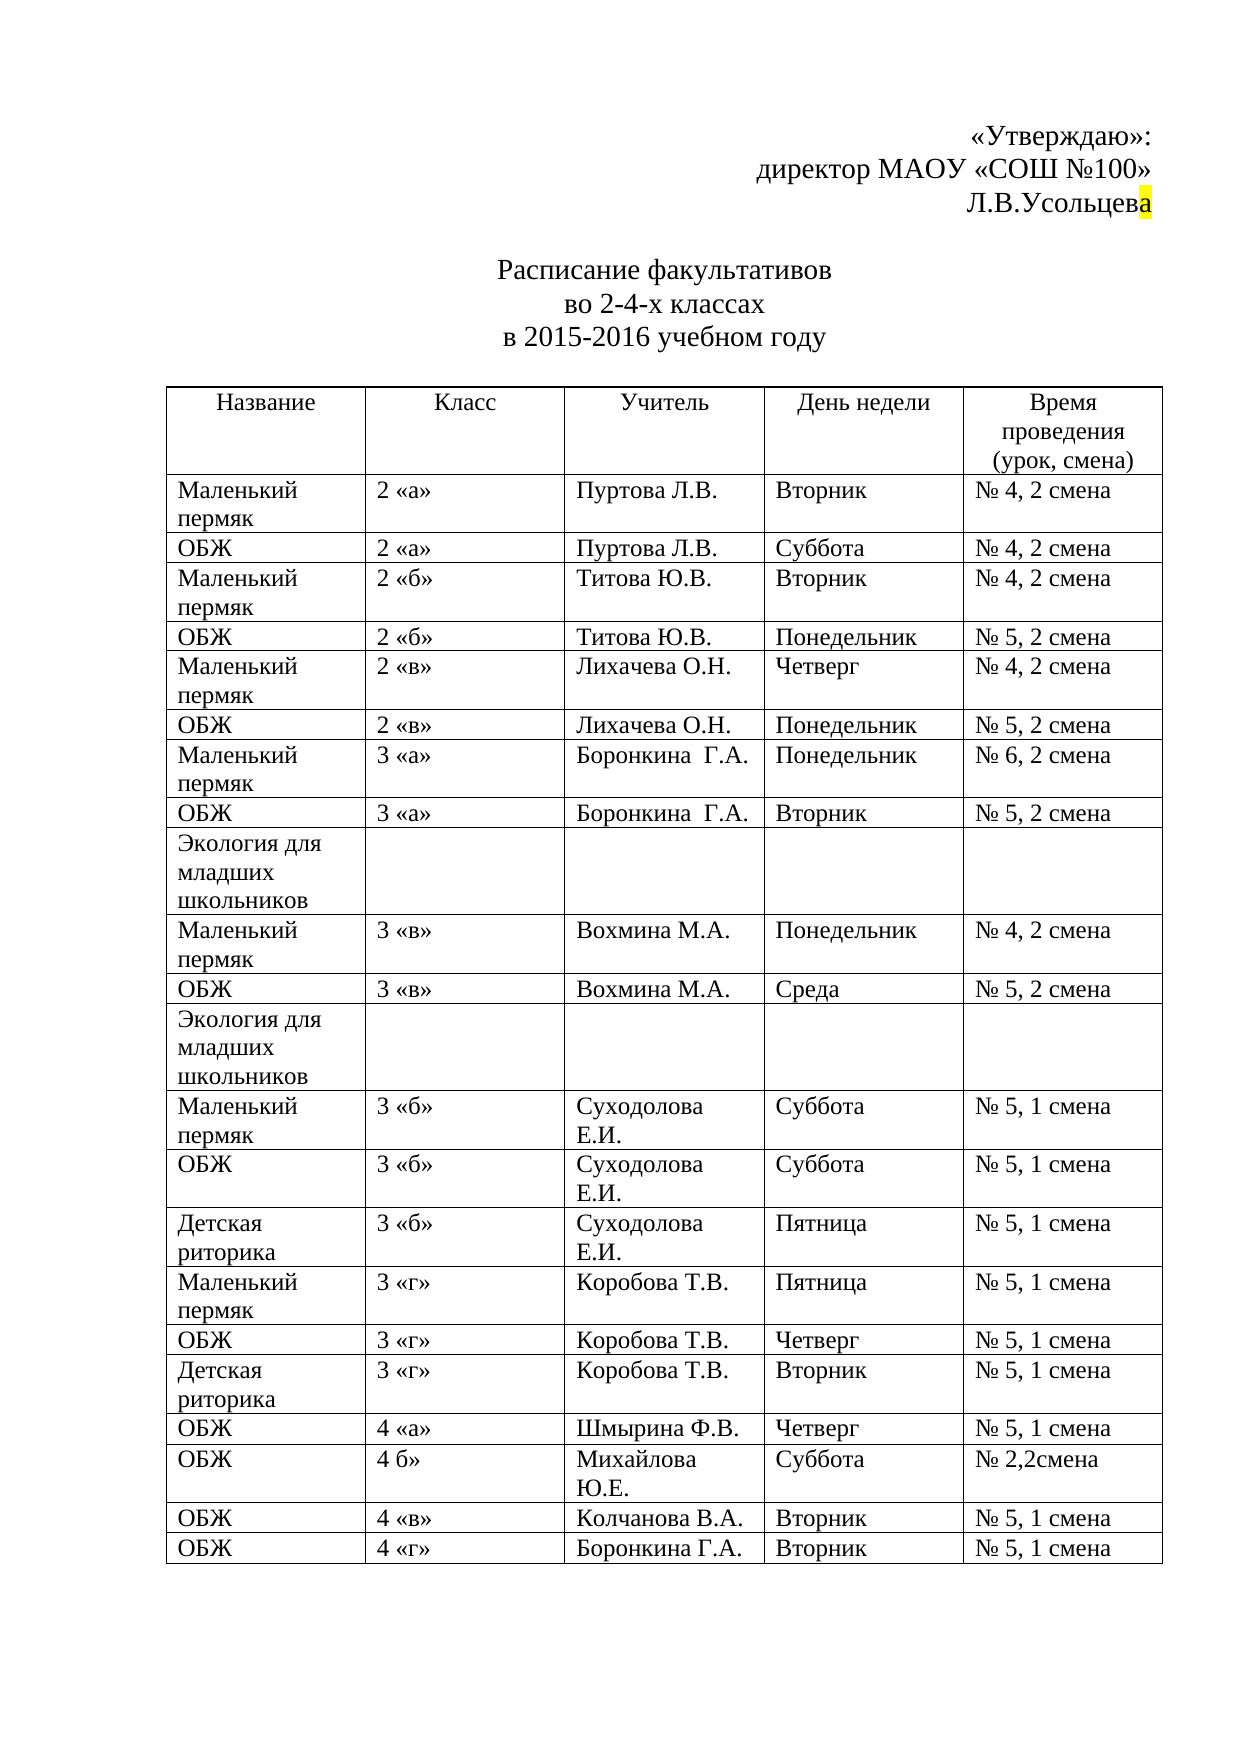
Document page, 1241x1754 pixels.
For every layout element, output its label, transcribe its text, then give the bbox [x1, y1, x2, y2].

table_cell 2 «а» [366, 533, 564, 562]
table_cell ОБЖ [167, 1325, 365, 1354]
table_cell Суходолова Е.И. [565, 1150, 764, 1207]
table_cell 3 «а» [366, 798, 564, 827]
table_cell [964, 828, 1162, 914]
table_cell 3 «г» [366, 1267, 564, 1324]
table_header Название [167, 388, 365, 474]
table_cell № 5, 1 смена [964, 1208, 1162, 1266]
table_cell 4 «г» [366, 1533, 564, 1563]
table_cell № 5, 2 смена [964, 622, 1162, 650]
table_cell Суббота [765, 1445, 963, 1502]
table_cell № 5, 1 смена [964, 1355, 1162, 1412]
table_header Время проведения (урок, смена) [964, 388, 1162, 474]
table_cell [565, 1004, 764, 1090]
table_cell Суходолова Е.И. [565, 1091, 764, 1148]
table_cell Вторник [765, 475, 963, 532]
table_cell Экология для младших школьников [167, 1004, 365, 1090]
table_cell Пуртова Л.В. [565, 475, 764, 532]
table_cell № 5, 1 смена [964, 1503, 1162, 1532]
table_cell Пуртова Л.В. [565, 533, 764, 562]
table_cell Вторник [765, 1533, 963, 1563]
table_cell Понедельник [765, 915, 963, 973]
table_cell 2 «в» [366, 710, 564, 739]
table_cell № 5, 1 смена [964, 1325, 1162, 1354]
table_cell Боронкина Г.А. [565, 1533, 764, 1563]
table_cell ОБЖ [167, 622, 365, 650]
table_cell Суходолова Е.И. [565, 1208, 764, 1266]
table_cell Пятница [765, 1208, 963, 1266]
table_cell [765, 1004, 963, 1090]
table_cell Суббота [765, 533, 963, 562]
table_cell Четверг [765, 1414, 963, 1443]
table_cell ОБЖ [167, 533, 365, 562]
table_cell Коробова Т.В. [565, 1267, 764, 1324]
table_cell 2 «в» [366, 651, 564, 709]
table_cell Маленький пермяк [167, 1091, 365, 1148]
table_cell Понедельник [765, 740, 963, 797]
table_cell Вторник [765, 1355, 963, 1412]
table_cell 3 «г» [366, 1355, 564, 1412]
table_cell ОБЖ [167, 974, 365, 1003]
table_cell 3 «в» [366, 974, 564, 1003]
table_cell [964, 1004, 1162, 1090]
table_cell Маленький пермяк [167, 475, 365, 532]
table_cell Михайлова Ю.Е. [565, 1445, 764, 1502]
table_cell Маленький пермяк [167, 915, 365, 973]
table_cell Колчанова В.А. [565, 1503, 764, 1532]
table_cell 4 б» [366, 1445, 564, 1502]
text Расписание факультативов [177, 252, 1152, 286]
table_cell 2 «а» [366, 475, 564, 532]
table_cell Маленький пермяк [167, 1267, 365, 1324]
table_header Класс [366, 388, 564, 474]
table_cell № 4, 2 смена [964, 475, 1162, 532]
table_cell Вохмина М.А. [565, 915, 764, 973]
table_cell 3 «в» [366, 915, 564, 973]
table_cell Понедельник [765, 710, 963, 739]
table_cell Лихачева О.Н. [565, 710, 764, 739]
table_cell ОБЖ [167, 1503, 365, 1532]
text директор МАОУ «СОШ №100» Л.В.Усольцева [177, 152, 1152, 219]
table_cell Экология для младших школьников [167, 828, 365, 914]
table_cell [565, 828, 764, 914]
table_cell № 5, 2 смена [964, 710, 1162, 739]
table_cell Маленький пермяк [167, 740, 365, 797]
table_cell Маленький пермяк [167, 651, 365, 709]
table_cell Детская риторика [167, 1355, 365, 1412]
table_cell Титова Ю.В. [565, 563, 764, 621]
table_cell № 2,2смена [964, 1445, 1162, 1502]
table_cell ОБЖ [167, 1150, 365, 1207]
table_cell Коробова Т.В. [565, 1355, 764, 1412]
table_cell № 5, 2 смена [964, 974, 1162, 1003]
table_cell № 5, 1 смена [964, 1267, 1162, 1324]
table_cell № 4, 2 смена [964, 533, 1162, 562]
table_cell Вторник [765, 1503, 963, 1532]
table_cell 4 «а» [366, 1414, 564, 1443]
table_cell 2 «б» [366, 622, 564, 650]
table_cell № 4, 2 смена [964, 563, 1162, 621]
table_header Учитель [565, 388, 764, 474]
table_cell Детская риторика [167, 1208, 365, 1266]
text «Утверждаю»: [177, 118, 1152, 152]
table_cell 4 «в» [366, 1503, 564, 1532]
table_cell ОБЖ [167, 1445, 365, 1502]
table_cell № 5, 1 смена [964, 1533, 1162, 1563]
table_cell 2 «б» [366, 563, 564, 621]
table_cell Коробова Т.В. [565, 1325, 764, 1354]
text в 2015-2016 учебном году [177, 319, 1152, 353]
table_cell [366, 828, 564, 914]
table_cell Вторник [765, 563, 963, 621]
table_cell ОБЖ [167, 1533, 365, 1563]
table_cell № 5, 1 смена [964, 1150, 1162, 1207]
table_cell Четверг [765, 651, 963, 709]
table_cell № 6, 2 смена [964, 740, 1162, 797]
table_cell 3 «б» [366, 1208, 564, 1266]
table_cell Титова Ю.В. [565, 622, 764, 650]
table_cell Суббота [765, 1150, 963, 1207]
table_cell Боронкина Г.А. [565, 740, 764, 797]
table_cell 3 «г» [366, 1325, 564, 1354]
table_cell ОБЖ [167, 1414, 365, 1443]
table_cell 3 «б» [366, 1150, 564, 1207]
table_cell Шмырина Ф.В. [565, 1414, 764, 1443]
table_cell [765, 828, 963, 914]
table_cell № 5, 1 смена [964, 1091, 1162, 1148]
table_cell Вторник [765, 798, 963, 827]
table_cell № 5, 1 смена [964, 1414, 1162, 1443]
table_cell Вохмина М.А. [565, 974, 764, 1003]
table_cell Среда [765, 974, 963, 1003]
table_cell № 4, 2 смена [964, 915, 1162, 973]
table_cell № 4, 2 смена [964, 651, 1162, 709]
table_cell Понедельник [765, 622, 963, 650]
table_cell Суббота [765, 1091, 963, 1148]
table_header День недели [765, 388, 963, 474]
table_cell № 5, 2 смена [964, 798, 1162, 827]
table_cell Лихачева О.Н. [565, 651, 764, 709]
table_cell Маленький пермяк [167, 563, 365, 621]
table_cell 3 «б» [366, 1091, 564, 1148]
table_cell [366, 1004, 564, 1090]
table_cell ОБЖ [167, 798, 365, 827]
table_cell 3 «а» [366, 740, 564, 797]
table_cell ОБЖ [167, 710, 365, 739]
text во 2-4-х классах [177, 286, 1152, 319]
table_cell Пятница [765, 1267, 963, 1324]
table_cell Боронкина Г.А. [565, 798, 764, 827]
table_cell Четверг [765, 1325, 963, 1354]
